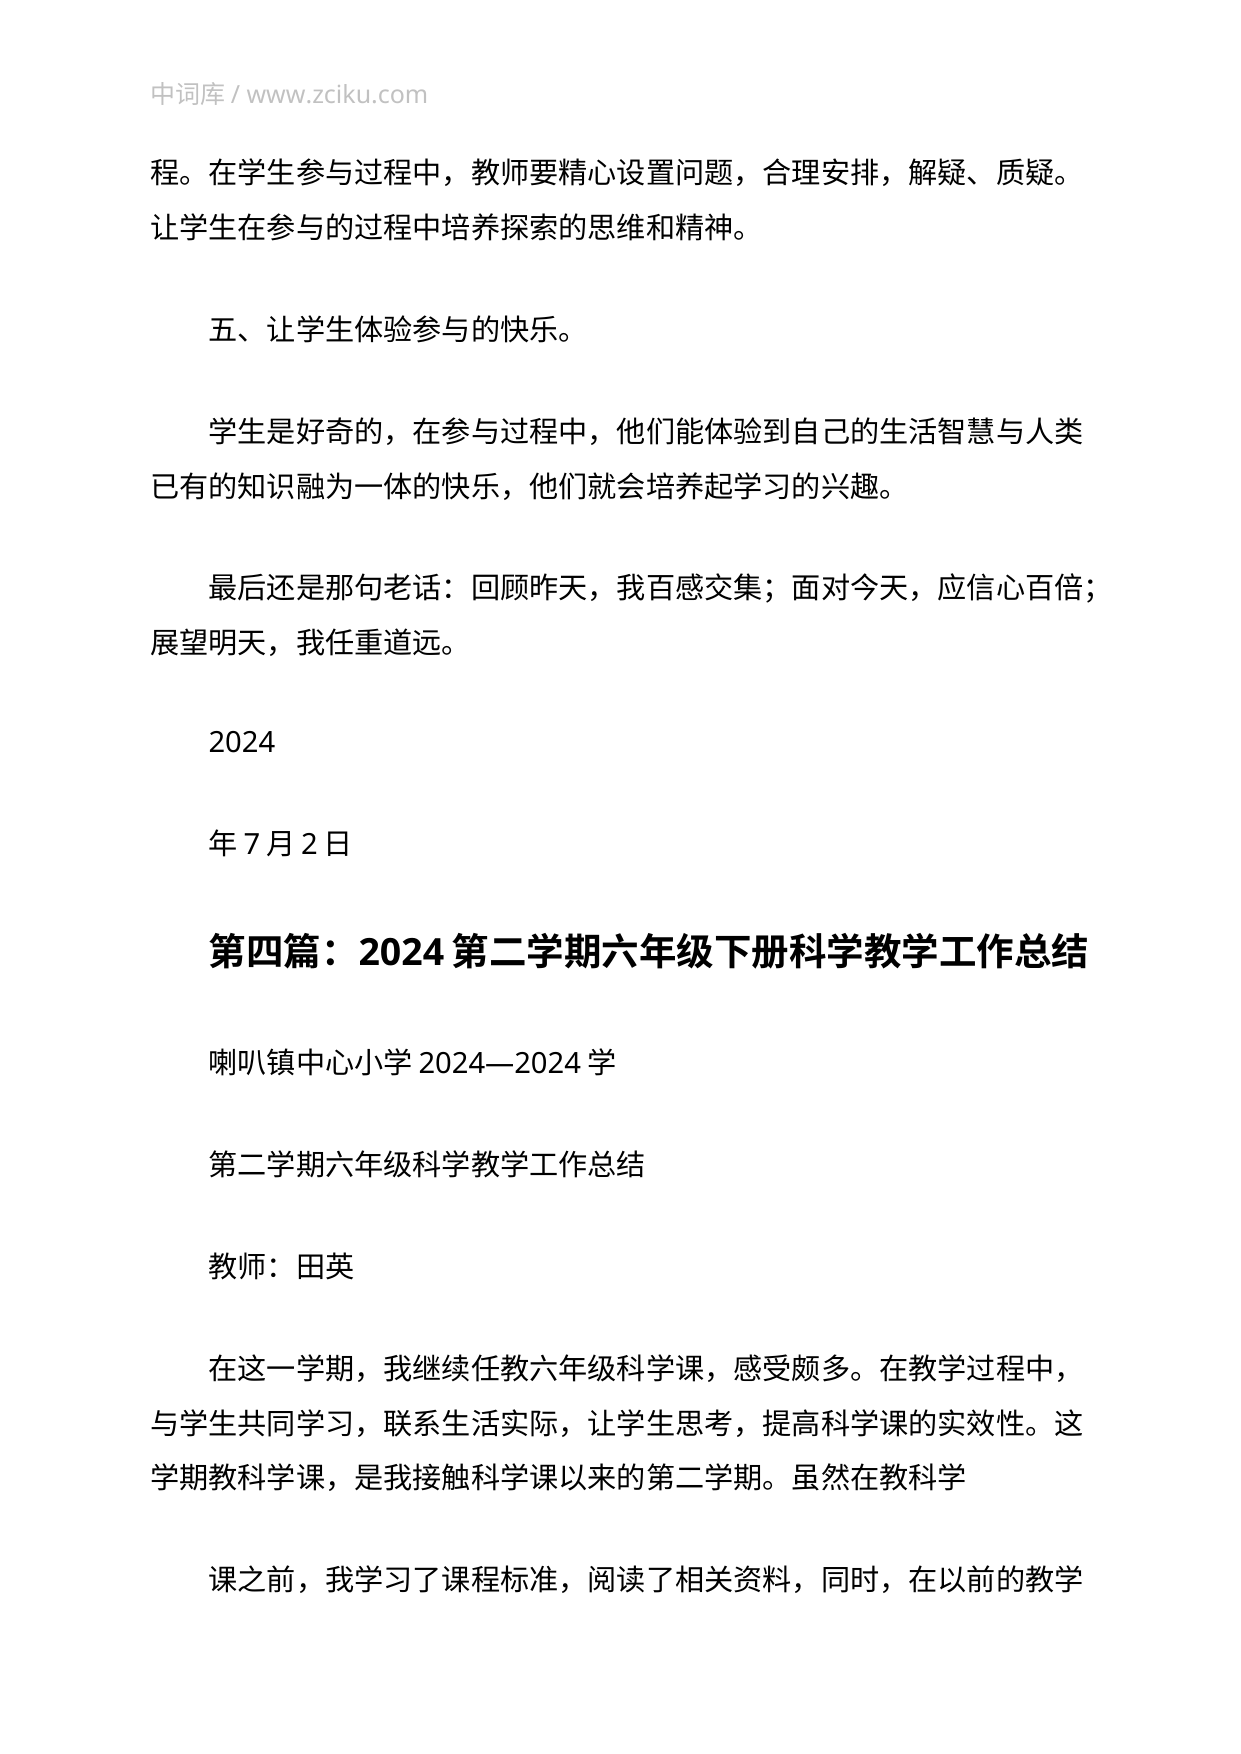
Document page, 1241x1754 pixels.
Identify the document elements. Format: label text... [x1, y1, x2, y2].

text 学生是好奇的，在参与过程中，他们能体验到自己的生活智慧与人类已有的知识融为一体的快乐，他们就会培养起学习的兴趣。 [150, 408, 1090, 506]
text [150, 150, 1090, 247]
text 在这一学期，我继续任教六年级科学课，感受颇多。在教学过程中，与学生共同学习，联系生活实际，让学生思考，提高科学课的实效性。这学期教科学课，是我接触科学课以来的第二学期。虽然在教科学 [150, 1345, 1090, 1497]
text 教师：田英 [150, 1243, 1090, 1286]
text 第二学期六年级科学教学工作总结 [150, 1142, 1090, 1184]
text 最后还是那句老话：回顾昨天，我百感交集；面对今天，应信心百倍；展望明天，我任重道远。 [150, 565, 1090, 662]
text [150, 1557, 1090, 1599]
text 五、让学生体验参与的快乐。 [150, 307, 1090, 349]
text 喇叭镇中心小学2024—2024学 [150, 1040, 1090, 1082]
text 第四篇：2024第二学期六年级下册科学教学工作总结 [150, 922, 1090, 977]
text 2024 [150, 722, 1090, 761]
text 年7月2日 [150, 820, 1090, 863]
